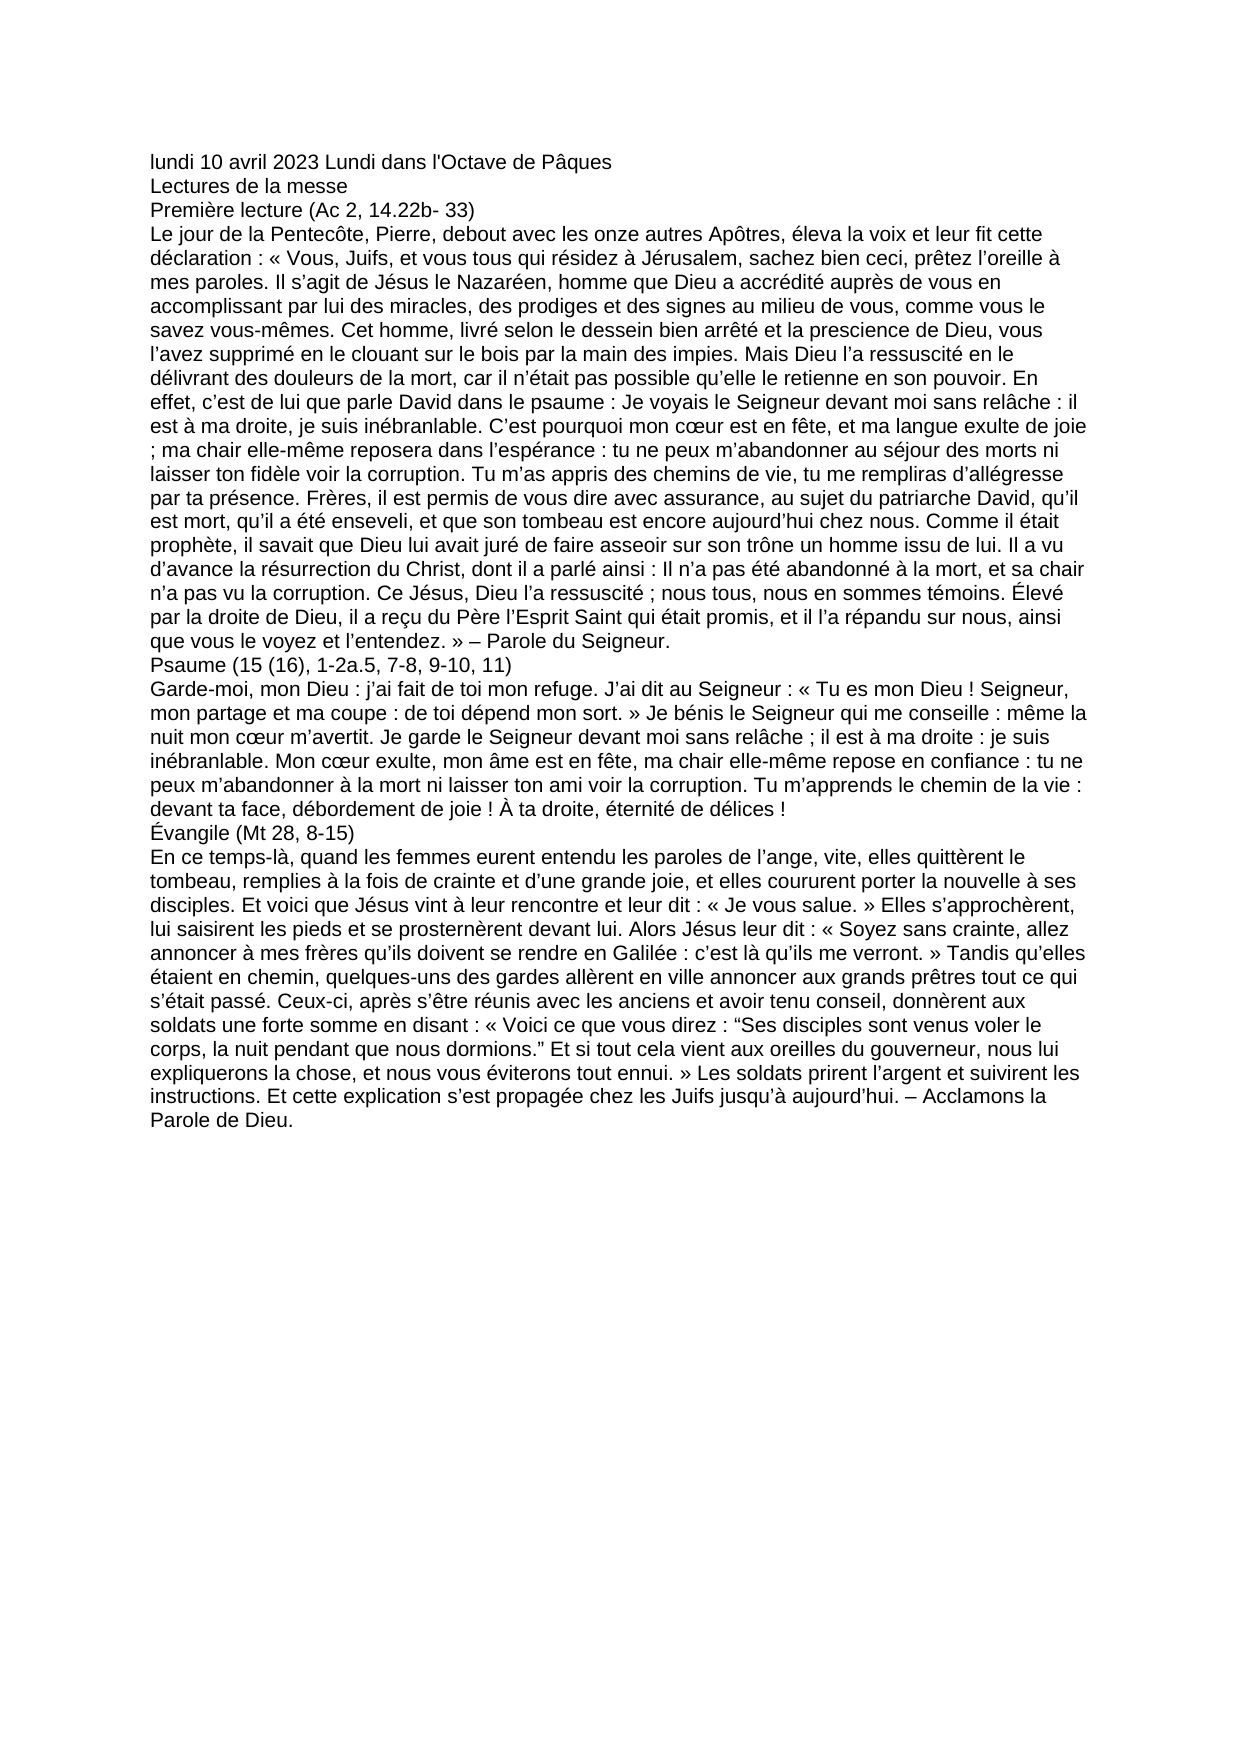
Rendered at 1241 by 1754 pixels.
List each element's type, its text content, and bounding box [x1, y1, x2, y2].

text En ce temps-là, quand les femmes eurent entendu les paroles de l’ange, vite, elles quittèrent le tombeau, remplies à la fois de crainte et d’une grande joie, et elles coururent porter la nouvelle à ses disciples. Et voici que Jésus vint à leur rencontre et leur dit : « Je vous salue. » Elles s’approchèrent, lui saisirent les pieds et se prosternèrent devant lui. Alors Jésus leur dit : « Soyez sans crainte, allez annoncer à mes frères qu’ils doivent se rendre en Galilée : c’est là qu’ils me verront. » Tandis qu’elles étaient en chemin, quelques-uns des gardes allèrent en ville annoncer aux grands prêtres tout ce qui s’était passé. Ceux-ci, après s’être réunis avec les anciens et avoir tenu conseil, donnèrent aux soldats une forte somme en disant : « Voici ce que vous direz : “Ses disciples sont venus voler le corps, la nuit pendant que nous dormions.” Et si tout cela vient aux oreilles du gouverneur, nous lui expliquerons la chose, et nous vous éviterons tout ennui. » Les soldats prirent l’argent et suivirent les instructions. Et cette explication s’est propagée chez les Juifs jusqu’à aujourd’hui. – Acclamons la Parole de Dieu. [150, 845, 1090, 1132]
text Garde-moi, mon Dieu : j’ai fait de toi mon refuge. J’ai dit au Seigneur : « Tu es mon Dieu ! Seigneur, mon partage et ma coupe : de toi dépend mon sort. » Je bénis le Seigneur qui me conseille : même la nuit mon cœur m’avertit. Je garde le Seigneur devant moi sans relâche ; il est à ma droite : je suis inébranlable. Mon cœur exulte, mon âme est en fête, ma chair elle-même repose en confiance : tu ne peux m’abandonner à la mort ni laisser ton ami voir la corruption. Tu m’apprends le chemin de la vie : devant ta face, débordement de joie ! À ta droite, éternité de délices ! [150, 677, 1090, 821]
text Le jour de la Pentecôte, Pierre, debout avec les onze autres Apôtres, éleva la voix et leur fit cette déclaration : « Vous, Juifs, et vous tous qui résidez à Jérusalem, sachez bien ceci, prêtez l’oreille à mes paroles. Il s’agit de Jésus le Nazaréen, homme que Dieu a accrédité auprès de vous en accomplissant par lui des miracles, des prodiges et des signes au milieu de vous, comme vous le savez vous-mêmes. Cet homme, livré selon le dessein bien arrêté et la prescience de Dieu, vous l’avez supprimé en le clouant sur le bois par la main des impies. Mais Dieu l’a ressuscité en le délivrant des douleurs de la mort, car il n’était pas possible qu’elle le retienne en son pouvoir. En effet, c’est de lui que parle David dans le psaume : Je voyais le Seigneur devant moi sans relâche : il est à ma droite, je suis inébranlable. C’est pourquoi mon cœur est en fête, et ma langue exulte de joie ; ma chair elle-même reposera dans l’espérance : tu ne peux m’abandonner au séjour des morts ni laisser ton fidèle voir la corruption. Tu m’as appris des chemins de vie, tu me rempliras d’allégresse par ta présence. Frères, il est permis de vous dire avec assurance, au sujet du patriarche David, qu’il est mort, qu’il a été enseveli, et que son tombeau est encore aujourd’hui chez nous. Comme il était prophète, il savait que Dieu lui avait juré de faire asseoir sur son trône un homme issu de lui. Il a vu d’avance la résurrection du Christ, dont il a parlé ainsi : Il n’a pas été abandonné à la mort, et sa chair n’a pas vu la corruption. Ce Jésus, Dieu l’a ressuscité ; nous tous, nous en sommes témoins. Élevé par la droite de Dieu, il a reçu du Père l’Esprit Saint qui était promis, et il l’a répandu sur nous, ainsi que vous le voyez et l’entendez. » – Parole du Seigneur. [150, 222, 1090, 653]
